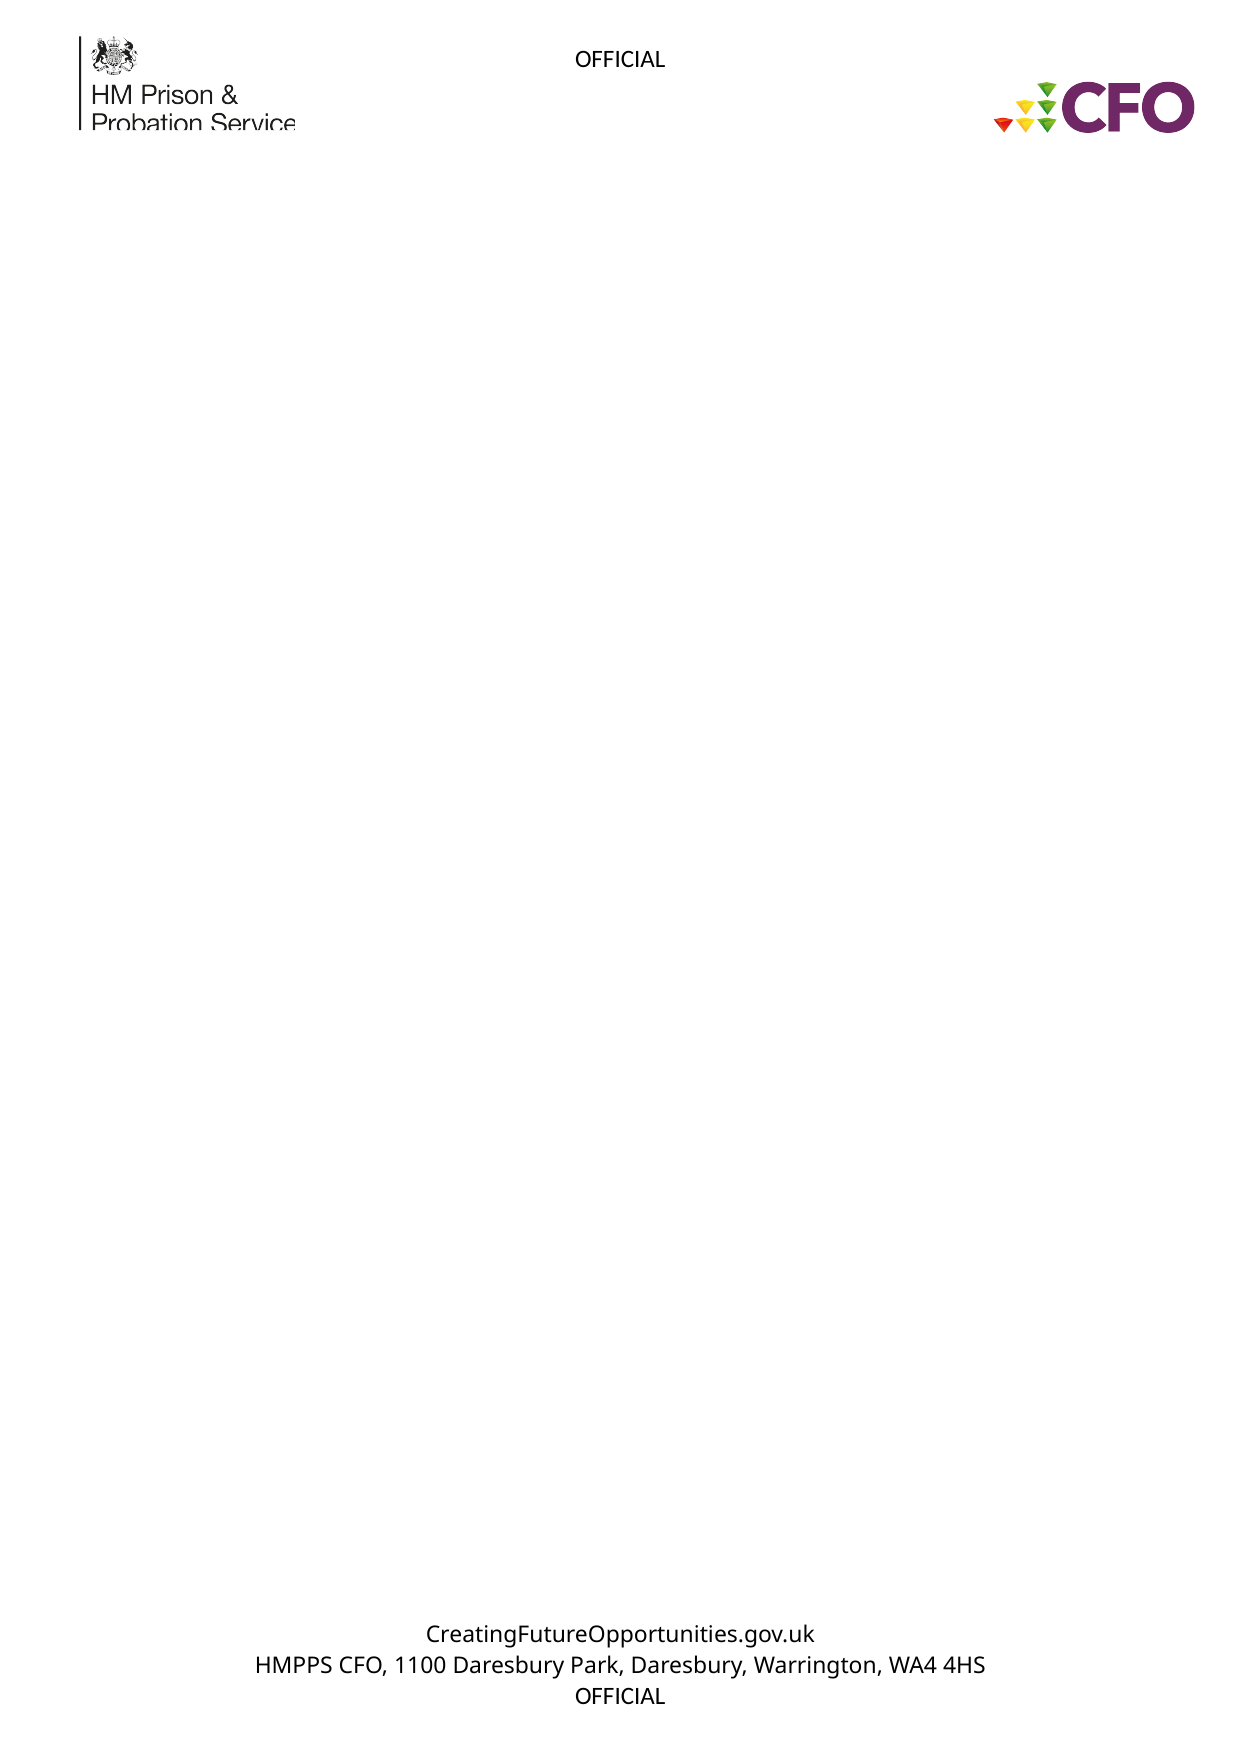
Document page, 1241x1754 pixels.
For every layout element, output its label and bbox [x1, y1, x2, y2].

picture [988, 75, 1195, 138]
picture [79, 36, 295, 131]
